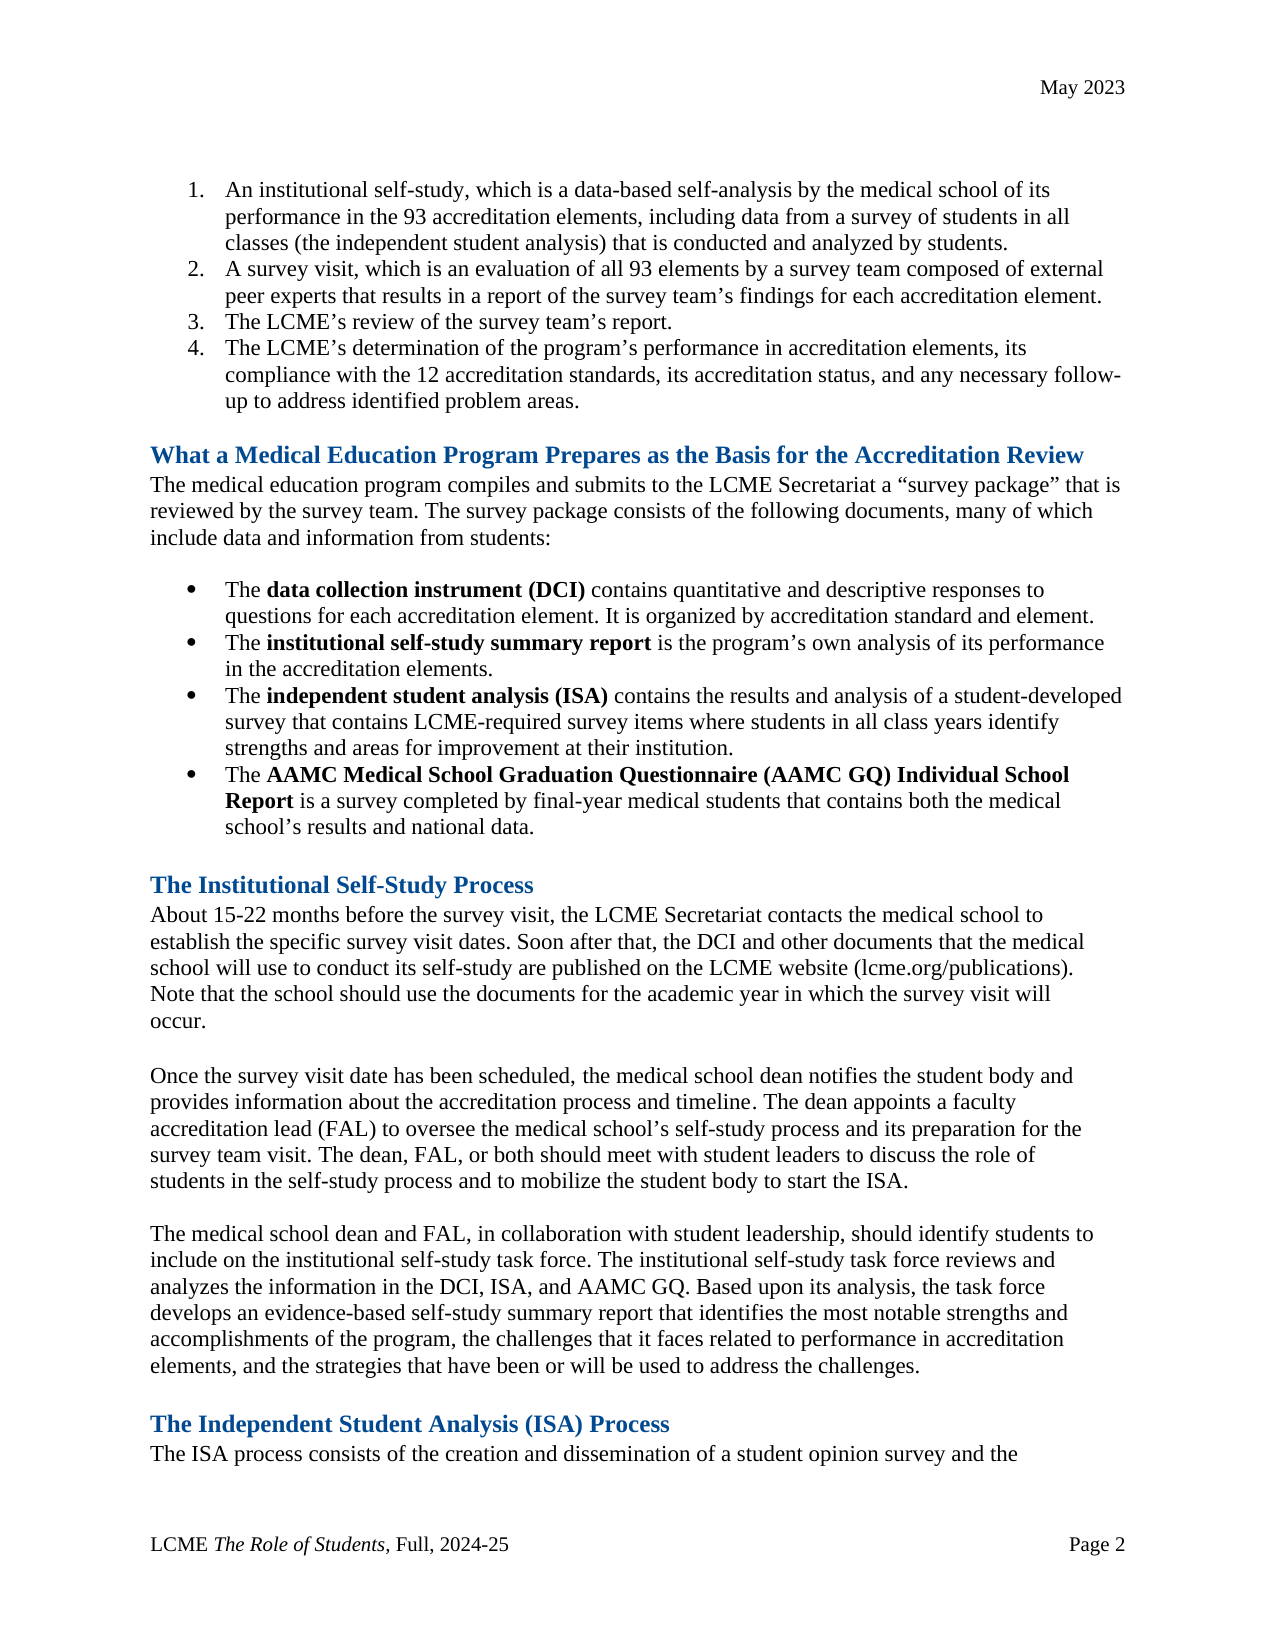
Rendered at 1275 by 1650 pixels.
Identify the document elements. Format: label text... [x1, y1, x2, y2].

text The medical education program compiles and submits to the LCME Secretariat a “survey package” that is reviewed by the survey team. The survey package consists of the following documents, many of which include data and information from students: [150, 471, 1125, 550]
subtitle The Independent Student Analysis (ISA) Process [150, 1409, 1125, 1437]
list A survey visit, which is an evaluation of all 93 elements by a survey team composed of external peer experts that results in a report of the survey team’s findings for each accreditation element. [187, 255, 1125, 308]
subtitle The Institutional Self-Study Process [150, 870, 1125, 899]
list The LCME’s review of the survey team’s report. [187, 308, 1125, 334]
text The medical school dean and FAL, in collaboration with student leadership, should identify students to include on the institutional self-study task force. The institutional self-study task force reviews and analyzes the information in the DCI, ISA, and AAMC GQ. Based upon its analysis, the task force develops an evidence-based self-study summary report that identifies the most notable strengths and accomplishments of the program, the challenges that it faces related to performance in accreditation elements, and the strategies that have been or will be used to address the challenges. [150, 1220, 1104, 1378]
text About 15-22 months before the survey visit, the LCME Secretariat contacts the medical school to establish the specific survey visit dates. Soon after that, the DCI and other documents that the medical school will use to conduct its self-study are published on the LCME website (lcme.org/publications). Note that the school should use the documents for the academic year in which the survey visit will occur. [150, 901, 1110, 1033]
list The institutional self-study summary report is the program’s own analysis of its performance in the accreditation elements. [187, 629, 1125, 682]
list An institutional self-study, which is a data-based self-analysis by the medical school of its performance in the 93 accreditation elements, including data from a survey of students in all classes (the independent student analysis) that is conducted and analyzed by students. [187, 176, 1125, 255]
list The independent student analysis (ISA) contains the results and analysis of a student-developed survey that contains LCME-required survey items where students in all class years identify strengths and areas for improvement at their institution. [187, 682, 1125, 761]
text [150, 1440, 1125, 1466]
list The LCME’s determination of the program’s performance in accreditation elements, its compliance with the 12 accreditation standards, its accreditation status, and any necessary follow-up to address identified problem areas. [187, 334, 1125, 413]
list The AAMC Medical School Graduation Questionnaire (AAMC GQ) Individual School Report is a survey completed by final-year medical students that contains both the medical school’s results and national data. [187, 761, 1125, 840]
subtitle What a Medical Education Program Prepares as the Basis for the Accreditation Review [150, 440, 1125, 468]
text Once the survey visit date has been scheduled, the medical school dean notifies the student body and provides information about the accreditation process and timeline. The dean appoints a faculty accreditation lead (FAL) to oversee the medical school’s self-study process and its preparation for the survey team visit. The dean, FAL, or both should meet with student leaders to discuss the role of students in the self-study process and to mobilize the student body to start the ISA. [150, 1062, 1110, 1194]
list The data collection instrument (DCI) contains quantitative and descriptive responses to questions for each accreditation element. It is organized by accreditation standard and element. [187, 576, 1125, 629]
